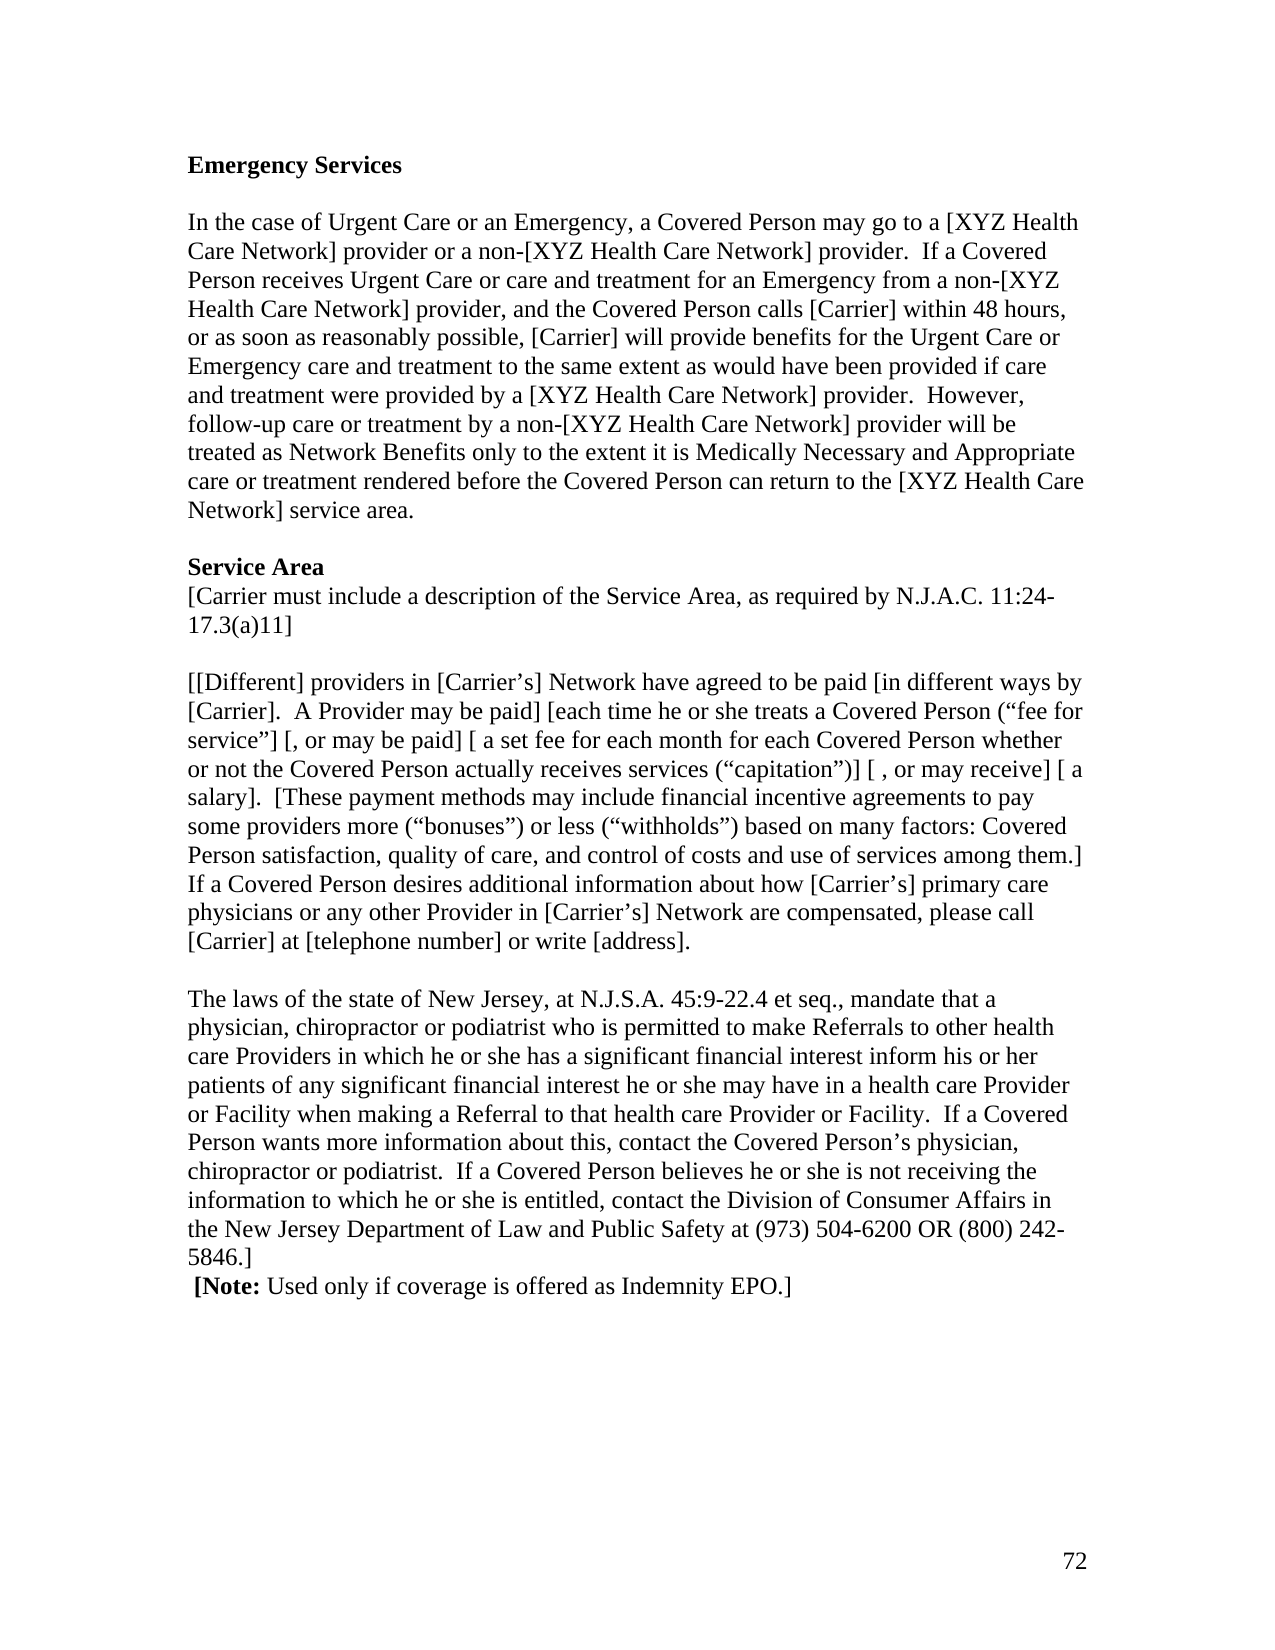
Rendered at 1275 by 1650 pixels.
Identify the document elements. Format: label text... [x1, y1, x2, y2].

text Emergency Services [187, 150, 1087, 179]
text The laws of the state of New Jersey, at N.J.S.A. 45:9-22.4 et seq., mandate that a physician, chiropractor or podiatrist who is permitted to make Referrals to other health care Providers in which he or she has a significant financial interest inform his or her patients of any significant financial interest he or she may have in a health care Provider or Facility when making a Referral to that health care Provider or Facility. If a Covered Person wants more information about this, contact the Covered Person’s physician, chiropractor or podiatrist. If a Covered Person believes he or she is not receiving the information to which he or she is entitled, contact the Division of Consumer Affairs in the New Jersey Department of Law and Public Safety at (973) 504-6200 OR (800) 242-5846.] [187, 984, 1087, 1271]
text In the case of Urgent Care or an Emergency, a Covered Person may go to a [XYZ Health Care Network] provider or a non-[XYZ Health Care Network] provider. If a Covered Person receives Urgent Care or care and treatment for an Emergency from a non-[XYZ Health Care Network] provider, and the Covered Person calls [Carrier] within 48 hours, or as soon as reasonably possible, [Carrier] will provide benefits for the Urgent Care or Emergency care and treatment to the same extent as would have been provided if care and treatment were provided by a [XYZ Health Care Network] provider. However, follow-up care or treatment by a non-[XYZ Health Care Network] provider will be treated as Network Benefits only to the extent it is Medically Necessary and Appropriate care or treatment rendered before the Covered Person can return to the [XYZ Health Care Network] service area. [187, 207, 1087, 524]
text [Carrier must include a description of the Service Area, as required by N.J.A.C. 11:24-17.3(a)11] [187, 581, 1087, 639]
text [[Different] providers in [Carrier’s] Network have agreed to be paid [in different ways by [Carrier]. A Provider may be paid] [each time he or she treats a Covered Person (“fee for service”] [, or may be paid] [ a set fee for each month for each Covered Person whether or not the Covered Person actually receives services (“capitation”)] [ , or may receive] [ a salary]. [These payment methods may include financial incentive agreements to pay some providers more (“bonuses”) or less (“withholds”) based on many factors: Covered Person satisfaction, quality of care, and control of costs and use of services among them.] If a Covered Person desires additional information about how [Carrier’s] primary care physicians or any other Provider in [Carrier’s] Network are compensated, please call [Carrier] at [telephone number] or write [address]. [187, 667, 1087, 955]
text Service Area [187, 552, 1087, 581]
text [Note: Used only if coverage is offered as Indemnity EPO.] [187, 1271, 1087, 1300]
